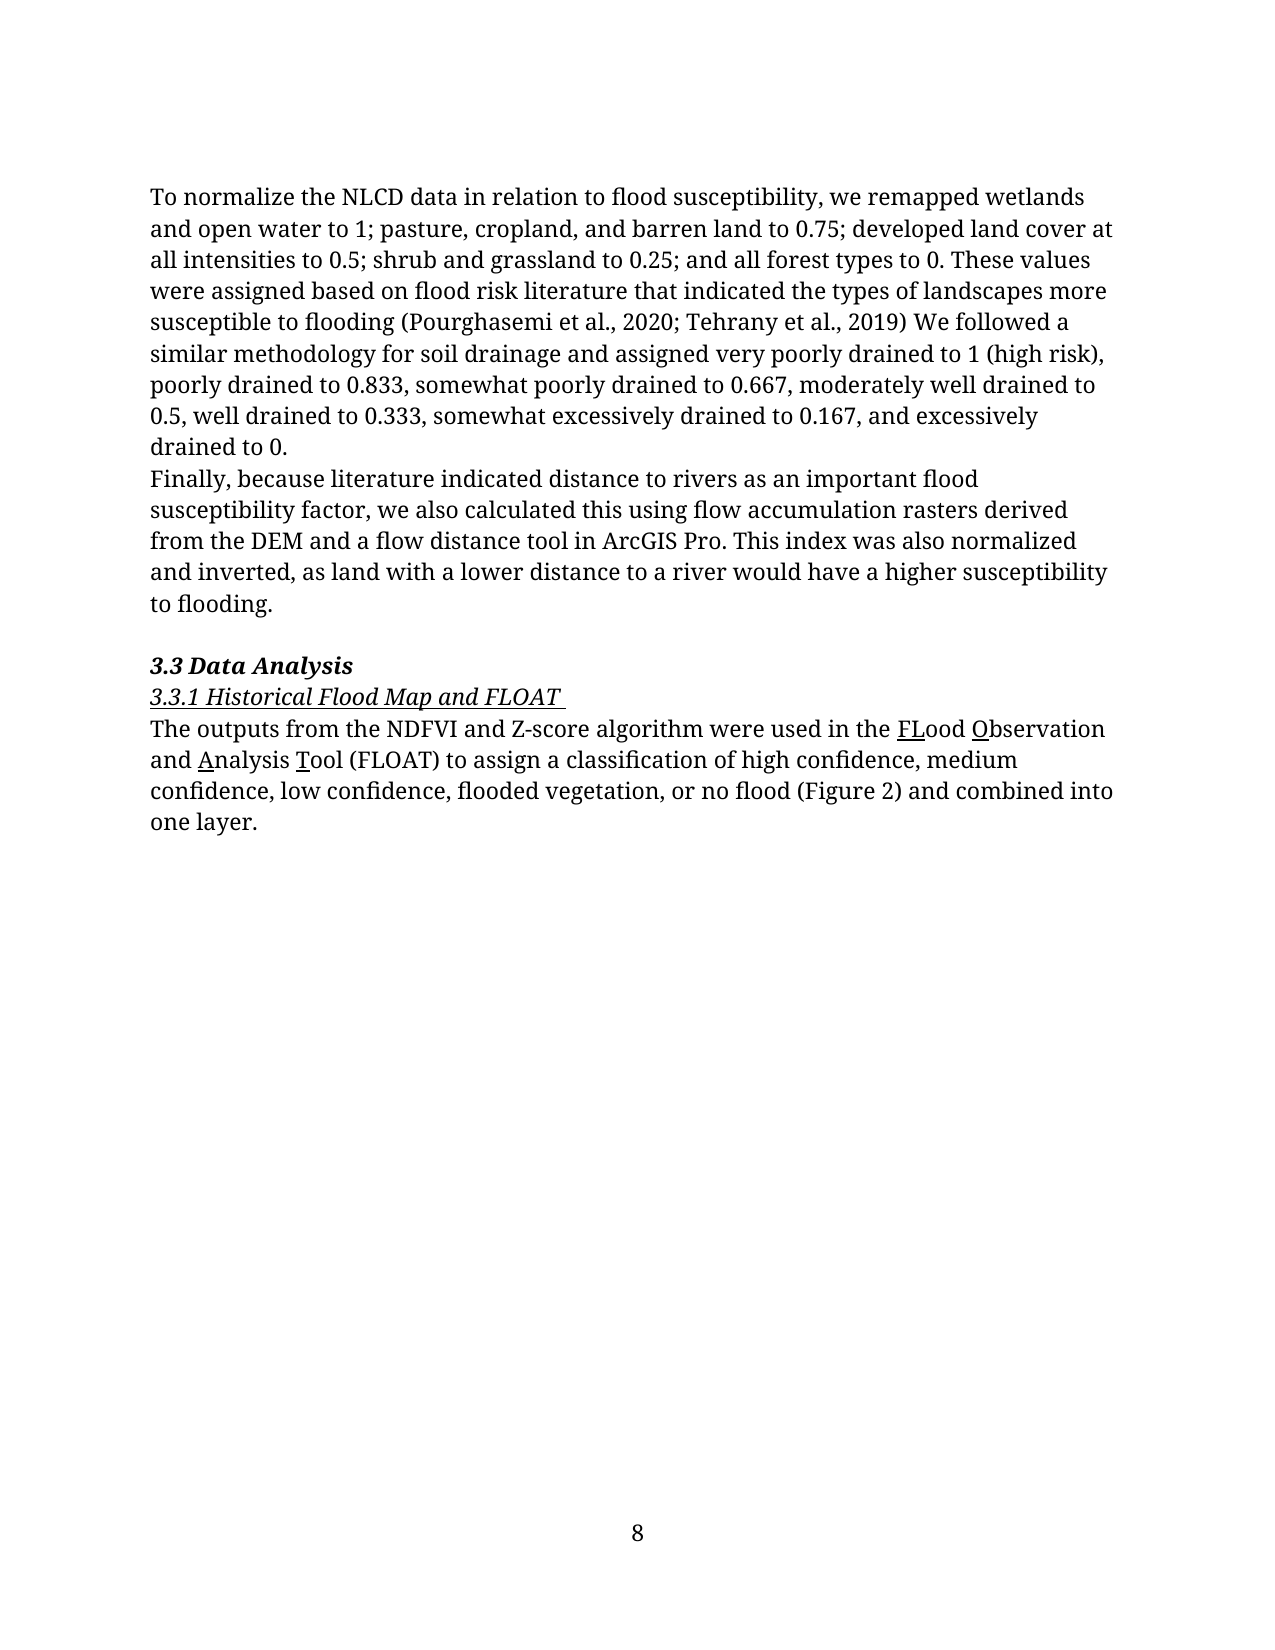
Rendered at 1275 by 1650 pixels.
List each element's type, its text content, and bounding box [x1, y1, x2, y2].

text Finally, because literature indicated distance to rivers as an important flood susceptibility factor, we also calculated this using flow accumulation rasters derived from the DEM and a flow distance tool in ArcGIS Pro. This index was also normalized and inverted, as land with a lower distance to a river would have a higher susceptibility to flooding. [150, 462, 1125, 619]
text To normalize the NLCD data in relation to flood susceptibility, we remapped wetlands and open water to 1; pasture, cropland, and barren land to 0.75; developed land cover at all intensities to 0.5; shrub and grassland to 0.25; and all forest types to 0. These values were assigned based on flood risk literature that indicated the types of landscapes more susceptible to flooding (Pourghasemi et al., 2020; Tehrany et al., 2019) We followed a similar methodology for soil drainage and assigned very poorly drained to 1 (high risk), poorly drained to 0.833, somewhat poorly drained to 0.667, moderately well drained to 0.5, well drained to 0.333, somewhat excessively drained to 0.167, and excessively drained to 0. [150, 181, 1125, 462]
text 3.3 Data Analysis [150, 650, 1125, 681]
text The outputs from the NDFVI and Z-score algorithm were used in the FLood Observation and Analysis Tool (FLOAT) to assign a classification of high confidence, medium confidence, low confidence, flooded vegetation, or no flood (Figure 2) and combined into one layer. [150, 712, 1125, 837]
text 3.3.1 Historical Flood Map and FLOAT [150, 681, 1125, 712]
